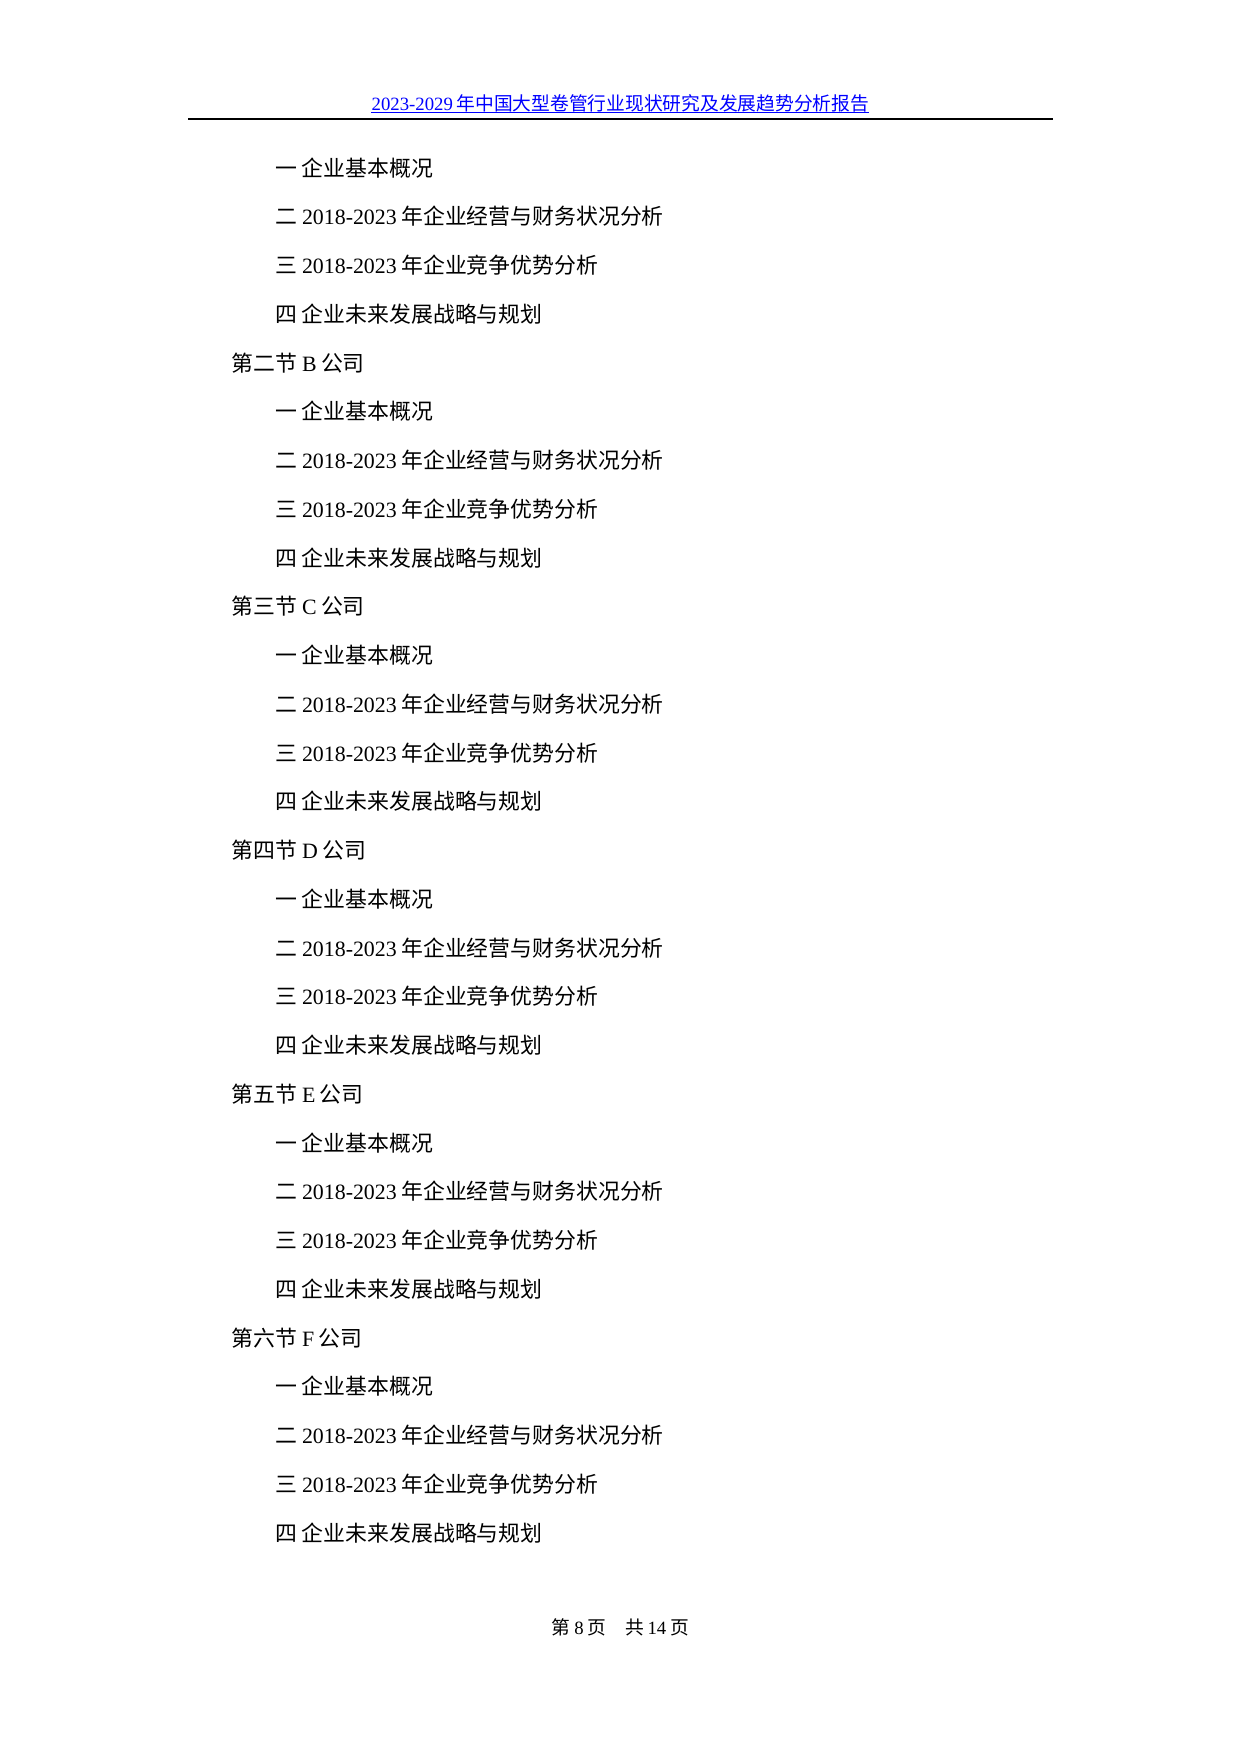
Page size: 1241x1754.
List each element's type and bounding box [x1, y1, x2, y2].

text [187, 150, 1053, 1548]
